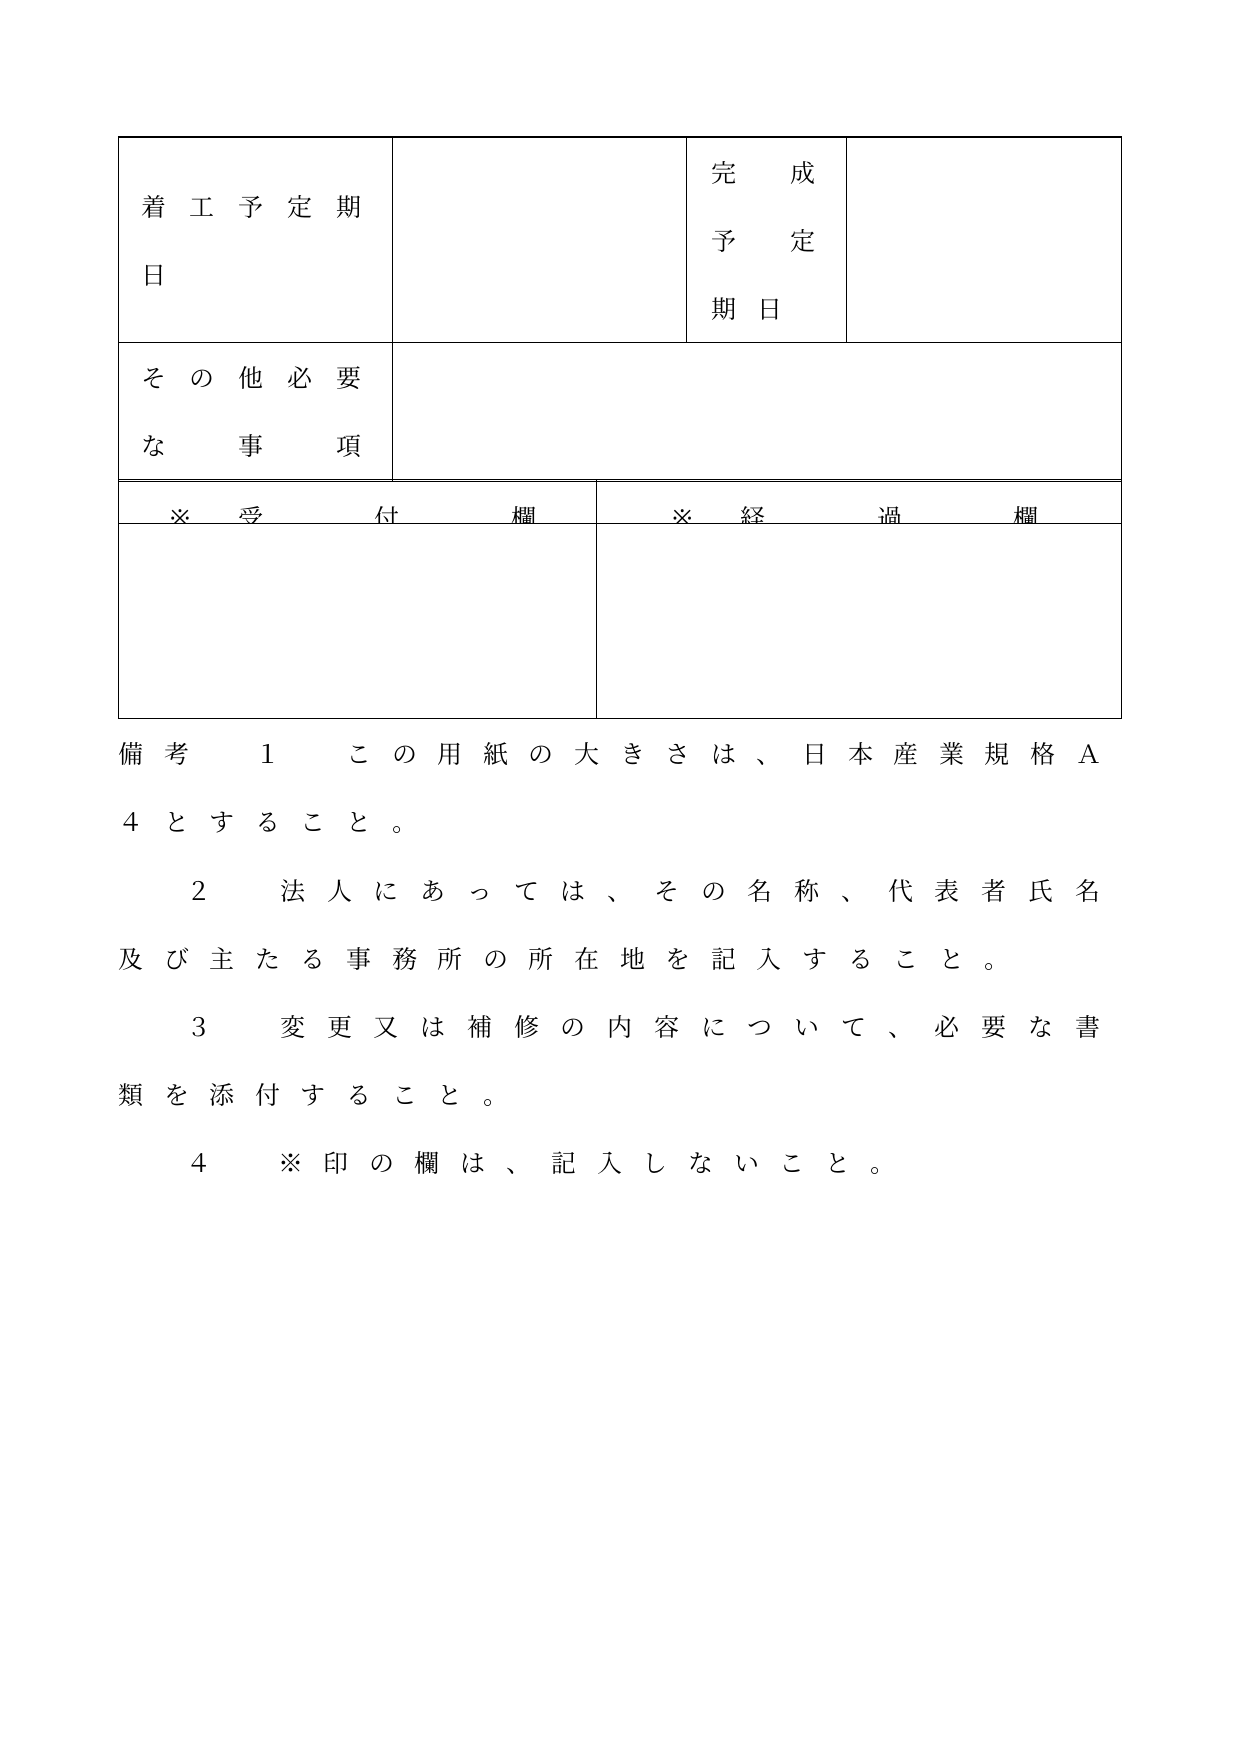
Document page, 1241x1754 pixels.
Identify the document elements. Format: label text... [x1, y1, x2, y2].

table_cell ※ 経 過 欄 [597, 482, 1121, 523]
table_cell [847, 138, 1121, 342]
text ３ 変更又は補修の内容について、必要な書類を添付すること。 [118, 991, 1122, 1128]
table_cell 完成予定期日 [687, 138, 846, 342]
table_cell [119, 524, 596, 718]
table_cell [393, 138, 686, 342]
table_cell その他必要な事項 [119, 343, 392, 479]
table_cell [393, 343, 1121, 479]
table_cell 着工予定期日 [119, 138, 392, 342]
table_cell ※ 受 付 欄 [119, 482, 596, 523]
text ４ ※印の欄は、記入しないこと。 [118, 1128, 1122, 1196]
text ２ 法人にあっては、その名称、代表者氏名及び主たる事務所の所在地を記入すること。 [118, 855, 1122, 991]
table_cell [597, 524, 1121, 718]
text 備考 １ この用紙の大きさは、日本産業規格Ａ４とすること。 [118, 719, 1122, 855]
